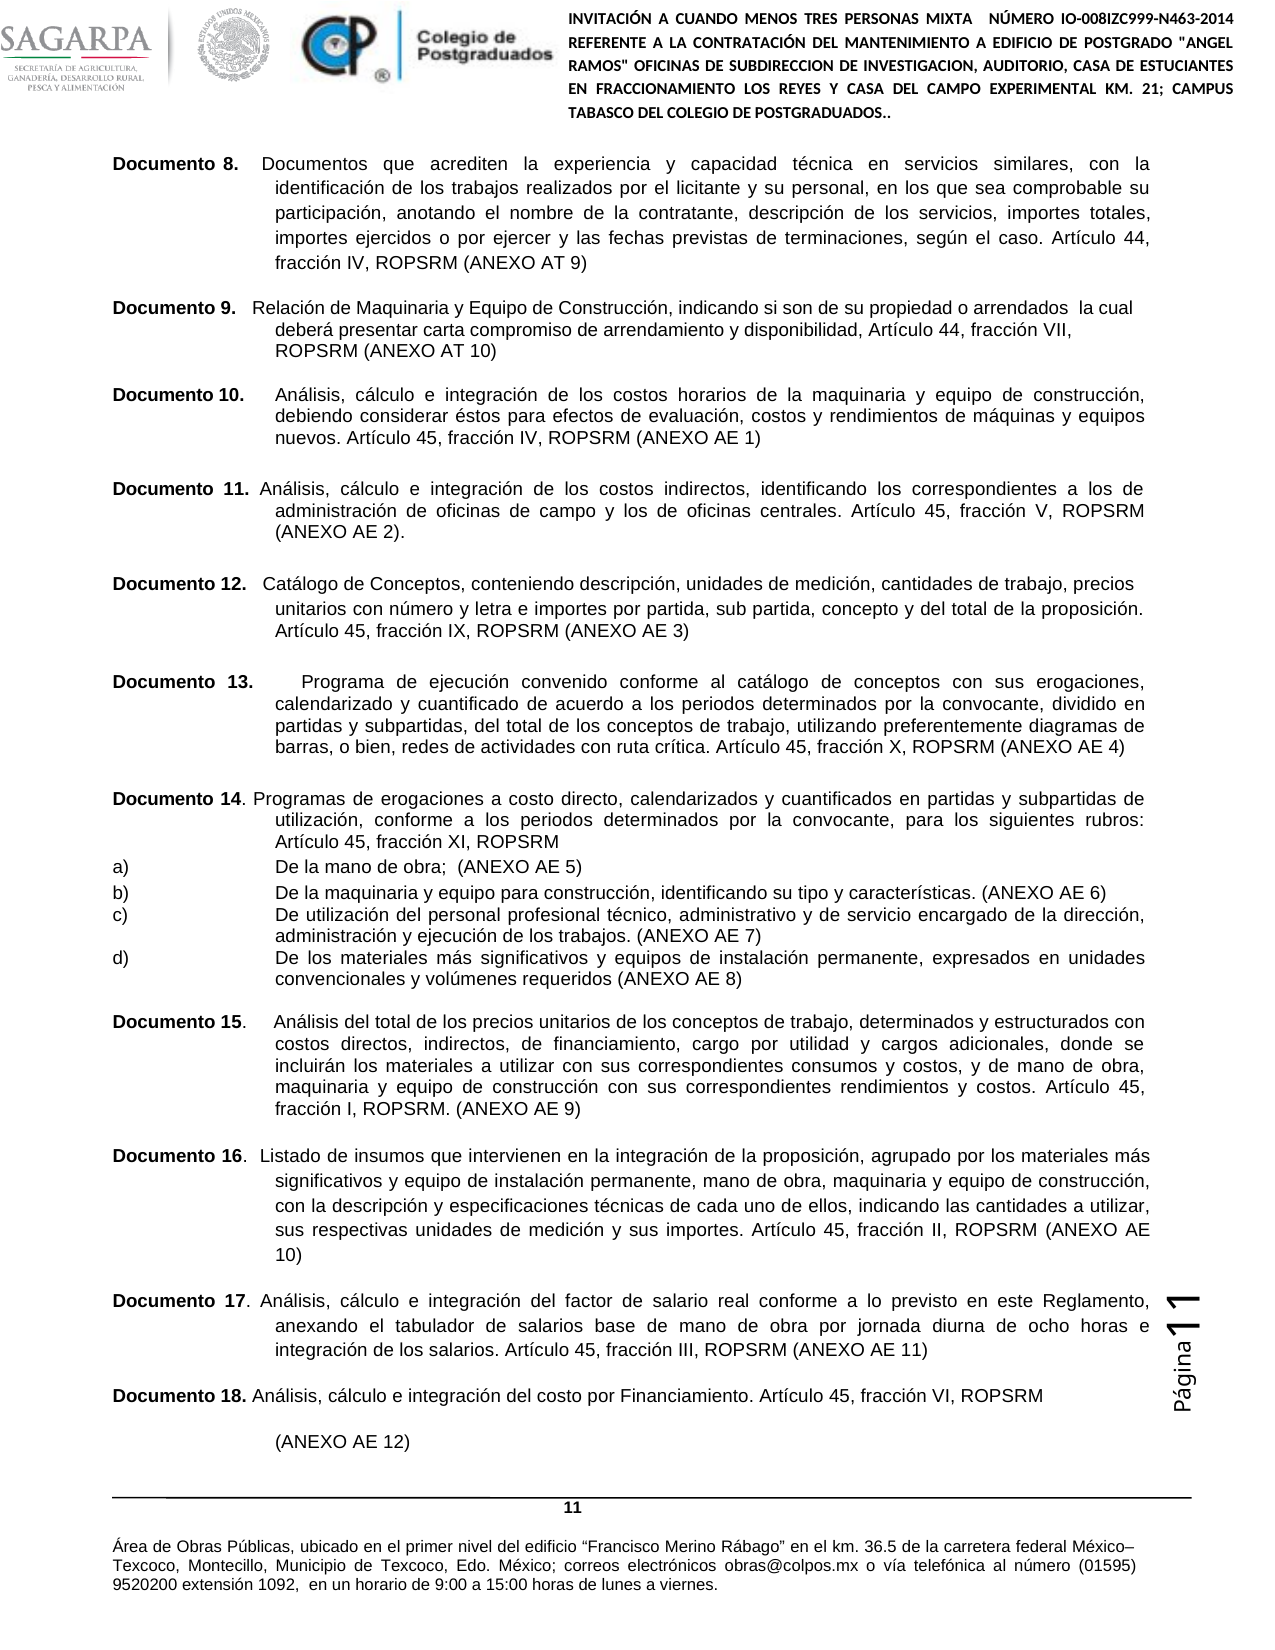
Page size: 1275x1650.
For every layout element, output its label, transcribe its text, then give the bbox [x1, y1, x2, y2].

picture [0, 1, 270, 94]
text Documento 16. Listado de insumos que intervienen en la integración de la proposición, agrupado por los materiales más significativos y equipo de instalación permanente, mano de obra, maquinaria y equipo de construcción, con la descripción y especificaciones técnicas de cada uno de ellos, indicando las cantidades a utilizar, sus respectivas unidades de medición y sus importes. Artículo 45, fracción II, ROPSRM (ANEXO AE 10) [112, 1145, 1152, 1266]
list De los materiales más significativos y equipos de instalación permanente, expresados en unidades convencionales y volúmenes requeridos (ANEXO AE 8) [112, 947, 1146, 990]
text Documento 14. Programas de erogaciones a costo directo, calendarizados y cuantificados en partidas y subpartidas de utilización, conforme a los periodos determinados por la convocante, para los siguientes rubros: Artículo 45, fracción XI, ROPSRM [112, 787, 1146, 852]
list De la mano de obra; (ANEXO AE 5) [112, 856, 1146, 878]
list De utilización del personal profesional técnico, administrativo y de servicio encargado de la dirección, administración y ejecución de los trabajos. (ANEXO AE 7) [112, 903, 1146, 947]
text Documento 18. Análisis, cálculo e integración del costo por Financiamiento. Artículo 45, fracción VI, ROPSRM [112, 1385, 1152, 1406]
text unitarios con número y letra e importes por partida, sub partida, concepto y del total de la proposición. Artículo 45, fracción IX, ROPSRM (ANEXO AE 3) [112, 598, 1146, 641]
text Documento 12. Catálogo de Conceptos, conteniendo descripción, unidades de medición, cantidades de trabajo, precios [112, 572, 1146, 594]
picture [289, 1, 571, 94]
text Documento 17. Análisis, cálculo e integración del factor de salario real conforme a lo previsto en este Reglamento, anexando el tabulador de salarios base de mano de obra por jornada diurna de ocho horas e integración de los salarios. Artículo 45, fracción III, ROPSRM (ANEXO AE 11) [112, 1290, 1152, 1361]
text Documento 8. Documentos que acrediten la experiencia y capacidad técnica en servicios similares, con la identificación de los trabajos realizados por el licitante y su personal, en los que sea comprobable su participación, anotando el nombre de la contratante, descripción de los servicios, importes totales, importes ejercidos o por ejercer y las fechas previstas de terminaciones, según el caso. Artículo 44, fracción IV, ROPSRM (ANEXO AT 9) [112, 152, 1152, 273]
text Documento 9. Relación de Maquinaria y Equipo de Construcción, indicando si son de su propiedad o arrendados la cual deberá presentar carta compromiso de arrendamiento y disponibilidad, Artículo 44, fracción VII, ROPSRM (ANEXO AT 10) [112, 297, 1152, 362]
text Documento 15. Análisis del total de los precios unitarios de los conceptos de trabajo, determinados y estructurados con costos directos, indirectos, de financiamiento, cargo por utilidad y cargos adicionales, donde se incluirán los materiales a utilizar con sus correspondientes consumos y costos, y de mano de obra, maquinaria y equipo de construcción con sus correspondientes rendimientos y costos. Artículo 45, fracción I, ROPSRM. (ANEXO AE 9) [112, 1011, 1146, 1119]
text Documento 11. Análisis, cálculo e integración de los costos indirectos, identificando los correspondientes a los de administración de oficinas de campo y los de oficinas centrales. Artículo 45, fracción V, ROPSRM (ANEXO AE 2). [112, 478, 1146, 543]
text Documento 10. Análisis, cálculo e integración de los costos horarios de la maquinaria y equipo de construcción, debiendo considerar éstos para efectos de evaluación, costos y rendimientos de máquinas y equipos nuevos. Artículo 45, fracción IV, ROPSRM (ANEXO AE 1) [112, 383, 1146, 448]
list De la maquinaria y equipo para construcción, identificando su tipo y características. (ANEXO AE 6) [112, 882, 1146, 903]
text Documento 13. Programa de ejecución convenido conforme al catálogo de conceptos con sus erogaciones, calendarizado y cuantificado de acuerdo a los periodos determinados por la convocante, dividido en partidas y subpartidas, del total de los conceptos de trabajo, utilizando preferentemente diagramas de barras, o bien, redes de actividades con ruta crítica. Artículo 45, fracción X, ROPSRM (ANEXO AE 4) [112, 671, 1146, 757]
text (ANEXO AE 12) [112, 1431, 1152, 1452]
